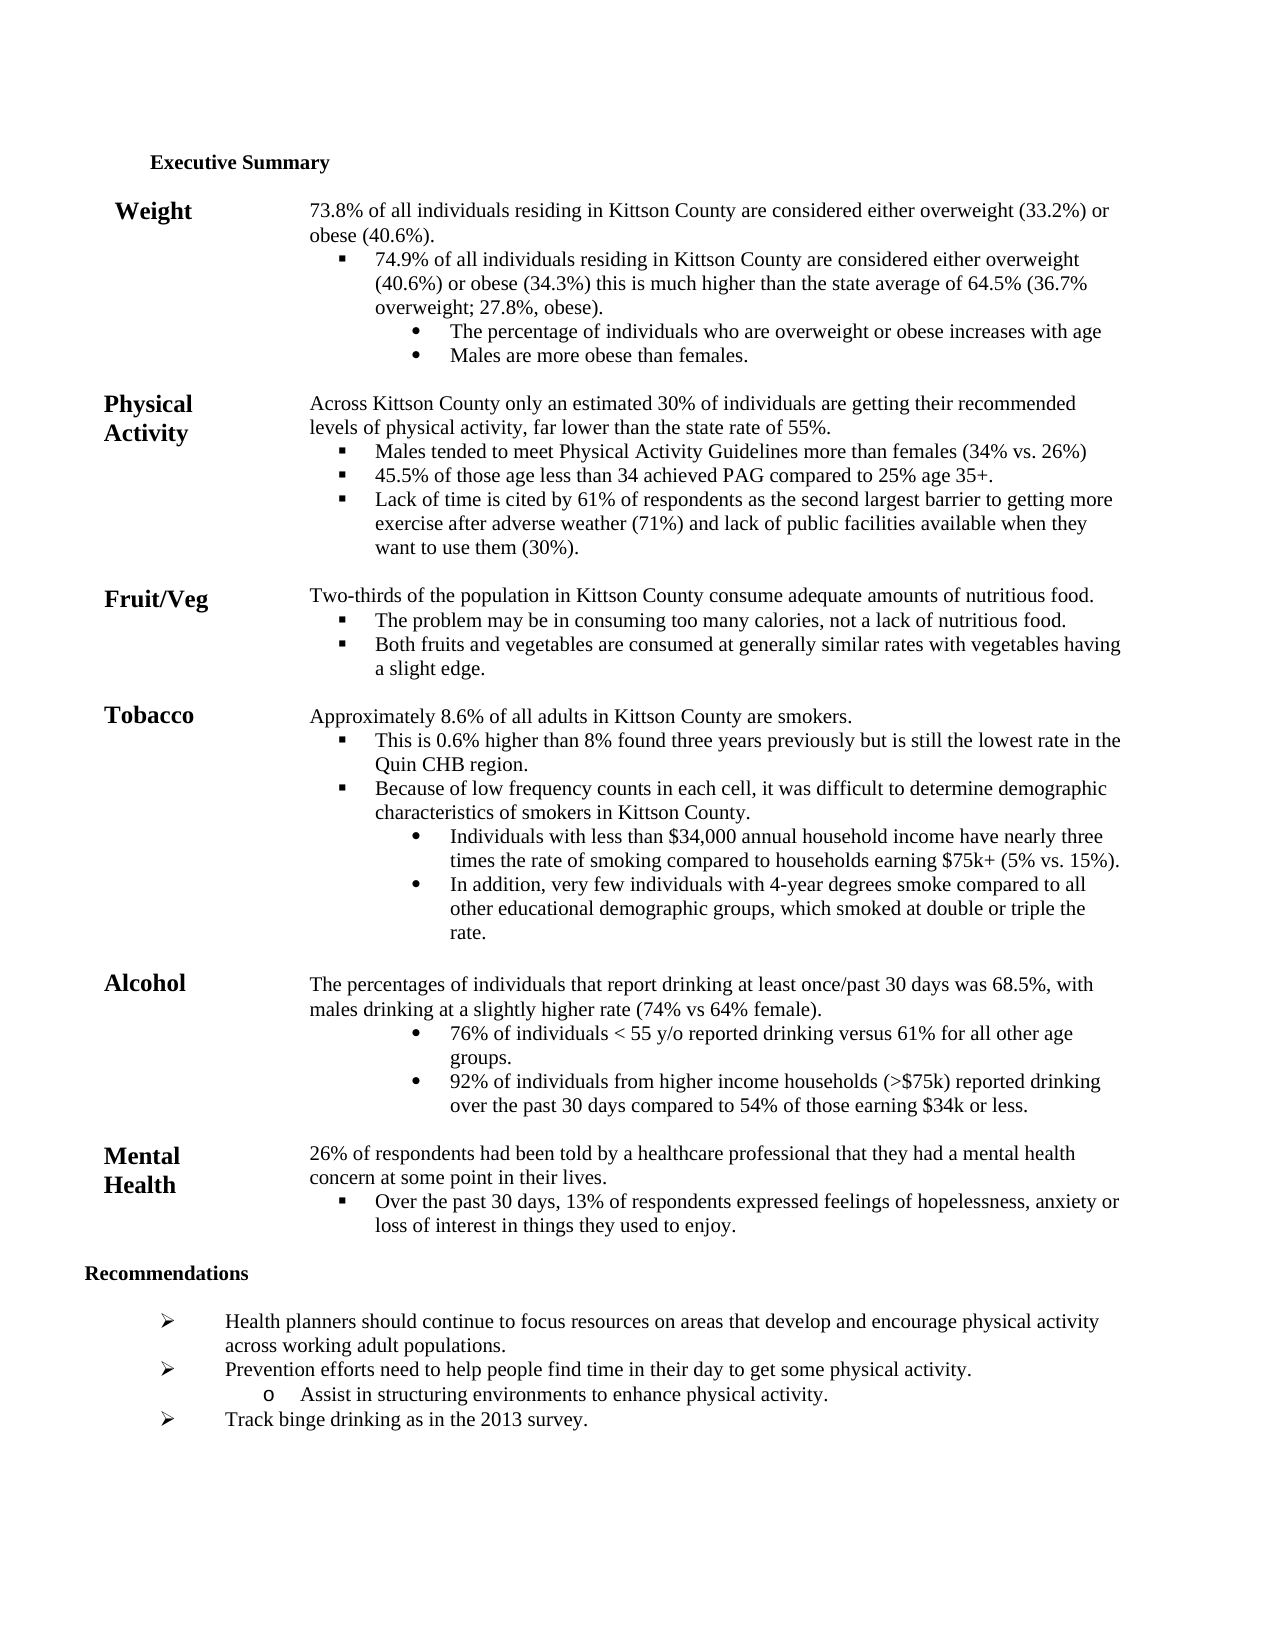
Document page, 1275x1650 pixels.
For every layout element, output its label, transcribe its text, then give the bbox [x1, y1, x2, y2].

list Prevention efforts need to help people find time in their day to get some physical activity. [159, 1357, 1125, 1381]
text Recommendations [84, 1261, 1125, 1285]
list Males tended to meet Physical Activity Guidelines more than females (34% vs. 26%) [337, 439, 1125, 463]
list Track binge drinking as in the 2013 survey. [159, 1407, 1125, 1431]
list Assist in structuring environments to enhance physical activity. [262, 1381, 1125, 1407]
list Individuals with less than $34,000 annual household income have nearly three times the rate of smoking compared to households earning $75k+ (5% vs. 15%). [412, 824, 1125, 872]
list In addition, very few individuals with 4-year degrees smoke compared to all other educational demographic groups, which smoked at double or triple the rate. [412, 872, 1125, 944]
list Health planners should continue to focus resources on areas that develop and encourage physical activity across working adult populations. [159, 1309, 1125, 1357]
list The percentage of individuals who are overweight or obese increases with age [412, 319, 1125, 343]
text 26% of respondents had been told by a healthcare professional that they had a mental health concern at some point in their lives. [309, 1141, 1125, 1189]
list Over the past 30 days, 13% of respondents expressed feelings of hopelessness, anxiety or loss of interest in things they used to enjoy. [337, 1189, 1125, 1237]
text Approximately 8.6% of all adults in Kittson County are smokers. [309, 704, 1125, 728]
list Because of low frequency counts in each cell, it was difficult to determine demographic characteristics of smokers in Kittson County. [337, 776, 1125, 824]
list The problem may be in consuming too many calories, not a lack of nutritious food. [337, 607, 1125, 632]
list Males are more obese than females. [412, 343, 1125, 367]
list 92% of individuals from higher income households (>$75k) reported drinking over the past 30 days compared to 54% of those earning $34k or less. [412, 1069, 1125, 1117]
list 45.5% of those age less than 34 achieved PAG compared to 25% age 35+. [337, 463, 1125, 487]
text 73.8% of all individuals residing in Kittson County are considered either overweight (33.2%) or obese (40.6%). [309, 198, 1125, 247]
text Two-thirds of the population in Kittson County consume adequate amounts of nutritious food. [309, 583, 1125, 607]
list 74.9% of all individuals residing in Kittson County are considered either overweight (40.6%) or obese (34.3%) this is much higher than the state average of 64.5% (36.7% overweight; 27.8%, obese). [337, 247, 1125, 319]
text Across Kittson County only an estimated 30% of individuals are getting their recommended levels of physical activity, far lower than the state rate of 55%. [309, 391, 1125, 439]
text Executive Summary [150, 150, 1125, 174]
list This is 0.6% higher than 8% found three years previously but is still the lowest rate in the Quin CHB region. [337, 728, 1125, 776]
text The percentages of individuals that report drinking at least once/past 30 days was 68.5%, with males drinking at a slightly higher rate (74% vs 64% female). [309, 972, 1125, 1021]
list 76% of individuals < 55 y/o reported drinking versus 61% for all other age groups. [412, 1021, 1125, 1069]
list Both fruits and vegetables are consumed at generally similar rates with vegetables having a slight edge. [337, 632, 1125, 680]
list Lack of time is cited by 61% of respondents as the second largest barrier to getting more exercise after adverse weather (71%) and lack of public facilities available when they want to use them (30%). [337, 487, 1125, 559]
